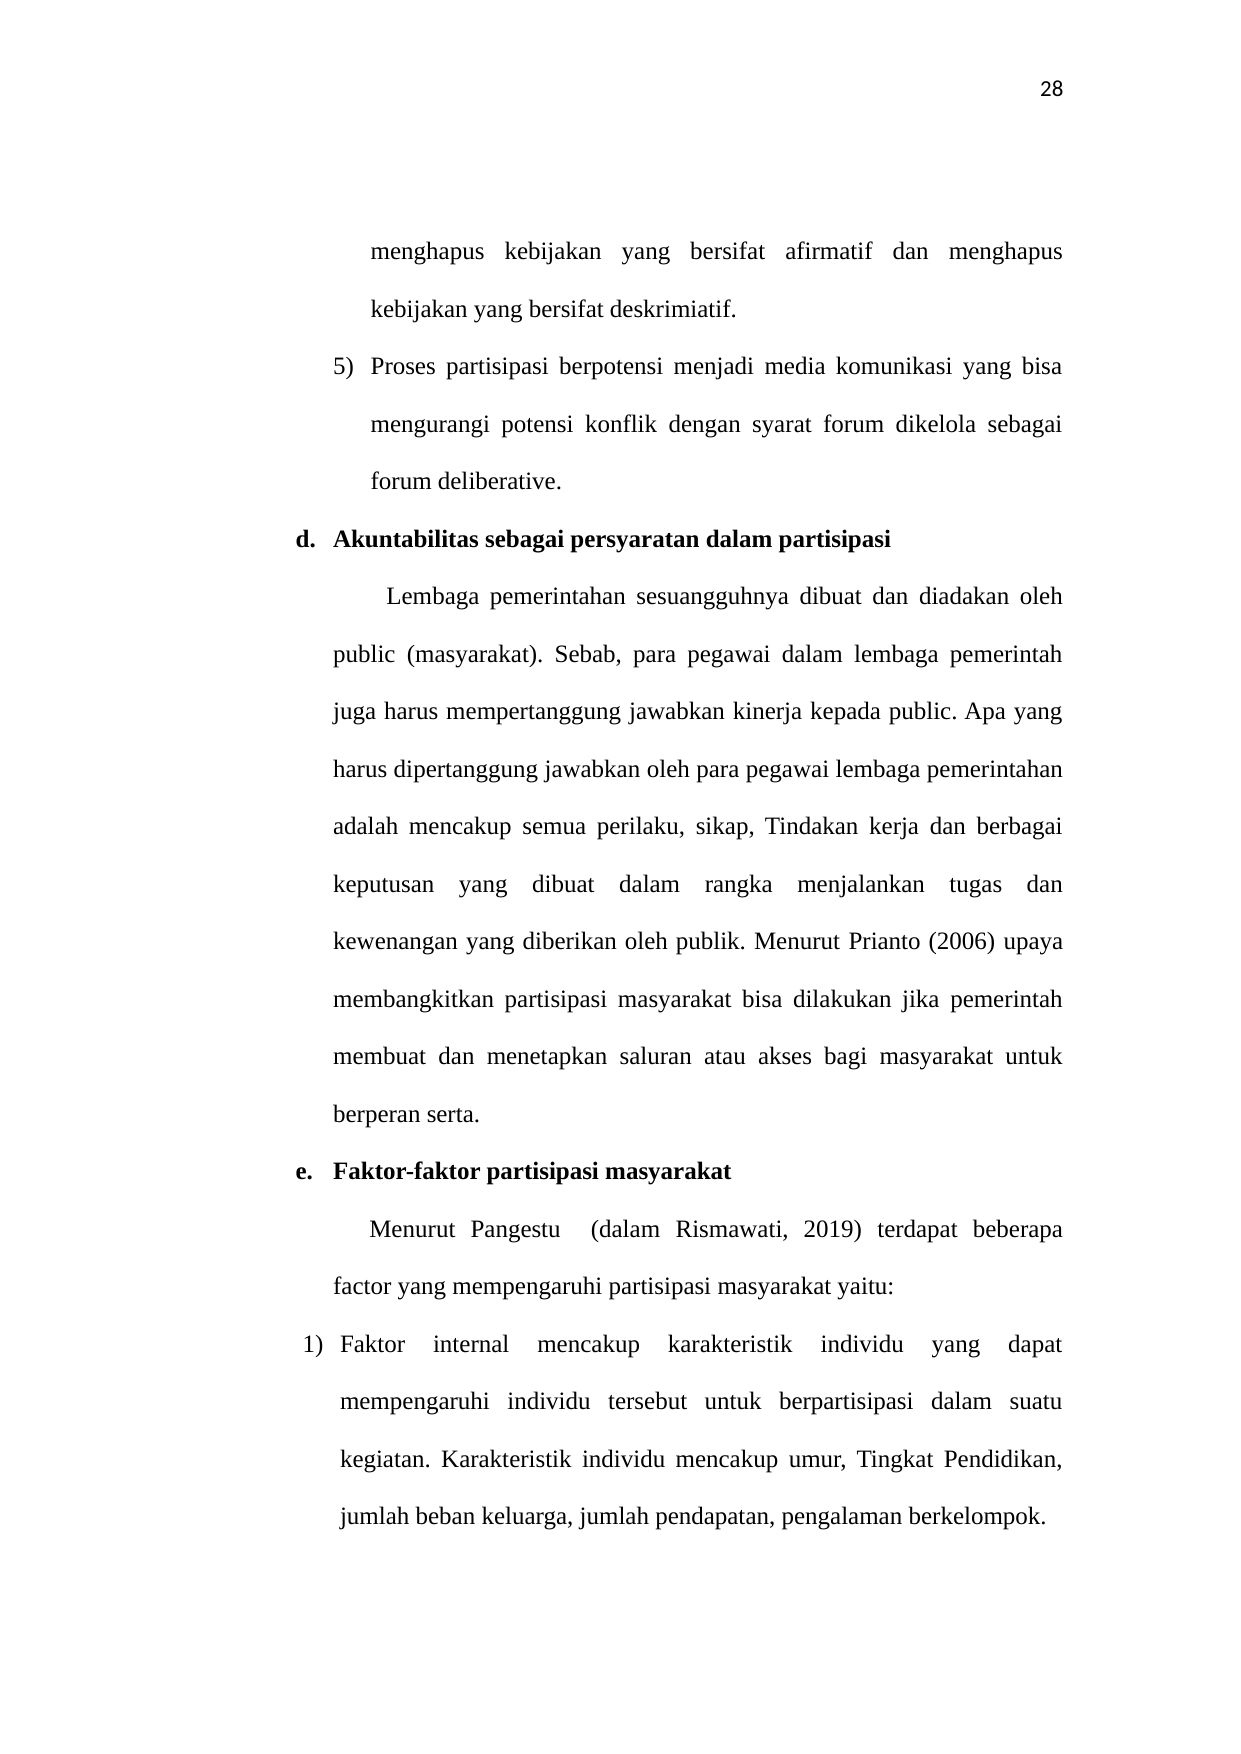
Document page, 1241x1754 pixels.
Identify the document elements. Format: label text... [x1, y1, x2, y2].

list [333, 236, 1063, 322]
list Faktor internal mencakup karakteristik individu yang dapat mempengaruhi individu tersebut untuk berpartisipasi dalam suatu kegiatan. Karakteristik individu mencakup umur, Tingkat Pendidikan, jumlah beban keluarga, jumlah pendapatan, pengalaman berkelompok. [302, 1329, 1063, 1530]
list Lembaga pemerintahan sesuangguhnya dibuat dan diadakan oleh public (masyarakat). Sebab, para pegawai dalam lembaga pemerintah juga harus mempertanggung jawabkan kinerja kepada public. Apa yang harus dipertanggung jawabkan oleh para pegawai lembaga pemerintahan adalah mencakup semua perilaku, sikap, Tindakan kerja dan berbagai keputusan yang dibuat dalam rangka menjalankan tugas dan kewenangan yang diberikan oleh publik. Menurut Prianto (2006) upaya membangkitkan partisipasi masyarakat bisa dilakukan jika pemerintah membuat dan menetapkan saluran atau akses bagi masyarakat untuk berperan serta. [333, 581, 1063, 1127]
list Akuntabilitas sebagai persyaratan dalam partisipasi [295, 524, 1063, 552]
list Proses partisipasi berpotensi menjadi media komunikasi yang bisa mengurangi potensi konflik dengan syarat forum dikelola sebagai forum deliberative. [333, 351, 1063, 495]
list Faktor-faktor partisipasi masyarakat [295, 1156, 1063, 1185]
list Menurut Pangestu (dalam Rismawati, 2019) terdapat beberapa factor yang mempengaruhi partisipasi masyarakat yaitu: [333, 1214, 1063, 1300]
